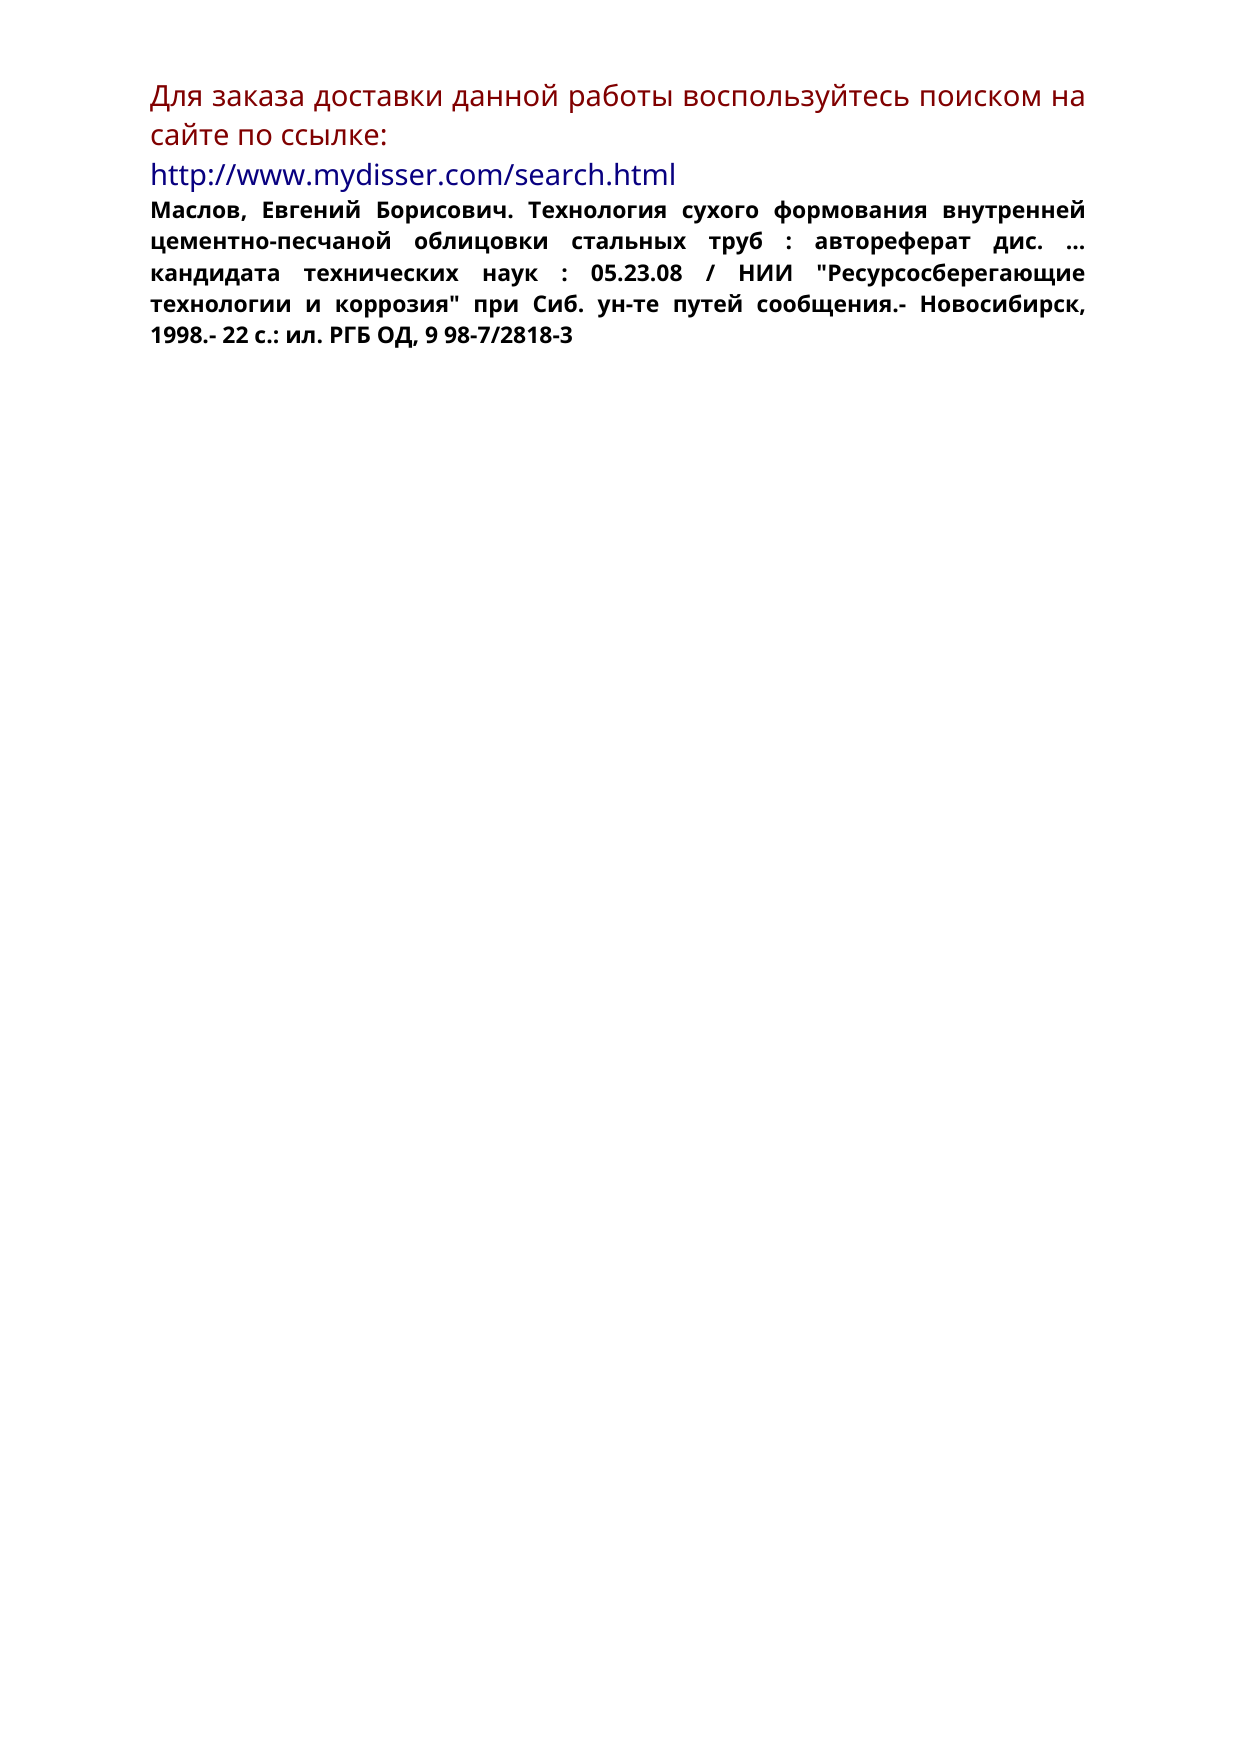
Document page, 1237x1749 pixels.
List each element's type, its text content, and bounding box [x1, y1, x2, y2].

text Маслов, Евгений Борисович. Технология сухого формования внутренней цементно-песчаной облицовки стальных труб : автореферат дис. ... кандидата технических наук : 05.23.08 / НИИ "Ресурсосберегающие технологии и коррозия" при Сиб. ун-те путей сообщения.- Новосибирск, 1998.- 22 с.: ил. РГБ ОД, 9 98-7/2818-3 [150, 194, 1086, 350]
